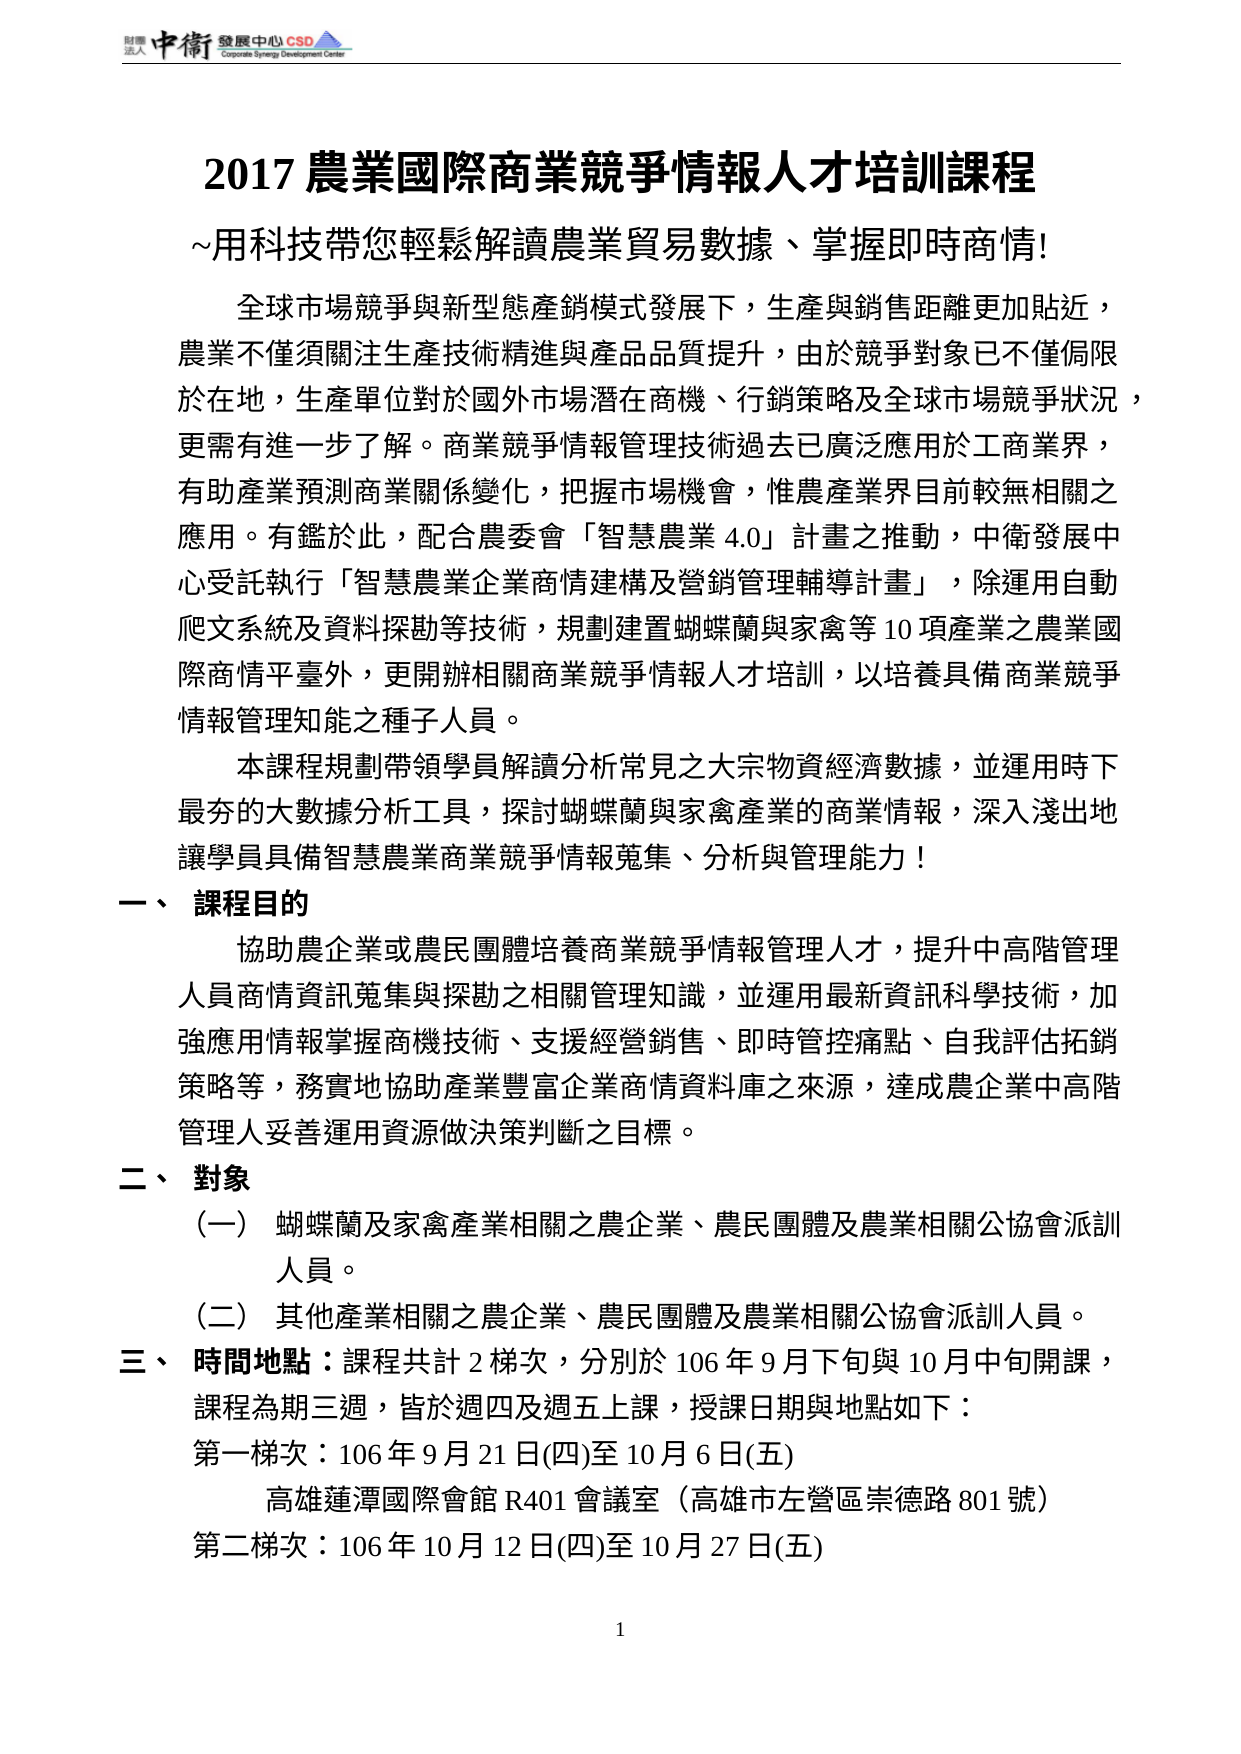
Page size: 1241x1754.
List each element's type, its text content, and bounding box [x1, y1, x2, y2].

text 高雄蓮潭國際會館R401會議室（高雄市左營區崇德路801號） [177, 1474, 1122, 1519]
list 時間地點：課程共計2梯次，分別於106年9月下旬與10月中旬開課，課程為期三週，皆於週四及週五上課，授課日期與地點如下： [118, 1336, 1122, 1428]
text 全球市場競爭與新型態產銷模式發展下，生產與銷售距離更加貼近，農業不僅須關注生產技術精進與產品品質提升，由於競爭對象已不僅侷限於在地，生產單位對於國外市場潛在商機、行銷策略及全球市場競爭狀況，更需有進一步了解。商業競爭情報管理技術過去已廣泛應用於工商業界，有助產業預測商業關係變化，把握市場機會，惟農產業界目前較無相關之應用。有鑑於此，配合農委會「智慧農業4.0」計畫之推動，中衛發展中心受託執行「智慧農業企業商情建構及營銷管理輔導計畫」，除運用自動爬文系統及資料探勘等技術，規劃建置蝴蝶蘭與家禽等10項產業之農業國際商情平臺外，更開辦相關商業競爭情報人才培訓，以培養具備商業競爭情報管理知能之種子人員。 [177, 282, 1122, 740]
text 第一梯次：106年9月21日(四)至10月6日(五) [177, 1428, 1122, 1474]
text 2017農業國際商業競爭情報人才培訓課程 [118, 136, 1122, 203]
list 課程目的 [118, 878, 1122, 924]
text ~用科技帶您輕鬆解讀農業貿易數據、掌握即時商情! [118, 215, 1122, 269]
list 蝴蝶蘭及家禽產業相關之農企業、農民團體及農業相關公協會派訓人員。 [178, 1199, 1122, 1290]
text 本課程規劃帶領學員解讀分析常見之大宗物資經濟數據，並運用時下最夯的大數據分析工具，探討蝴蝶蘭與家禽產業的商業情報，深入淺出地讓學員具備智慧農業商業競爭情報蒐集、分析與管理能力！ [177, 740, 1122, 878]
list 對象 [118, 1153, 1122, 1199]
text 第二梯次：106年10月12日(四)至10月27日(五) [177, 1519, 1122, 1565]
text 協助農企業或農民團體培養商業競爭情報管理人才，提升中高階管理人員商情資訊蒐集與探勘之相關管理知識，並運用最新資訊科學技術，加強應用情報掌握商機技術、支援經營銷售、即時管控痛點、自我評估拓銷策略等，務實地協助產業豐富企業商情資料庫之來源，達成農企業中高階管理人妥善運用資源做決策判斷之目標。 [177, 924, 1122, 1153]
list 其他產業相關之農企業、農民團體及農業相關公協會派訓人員。 [178, 1290, 1122, 1336]
